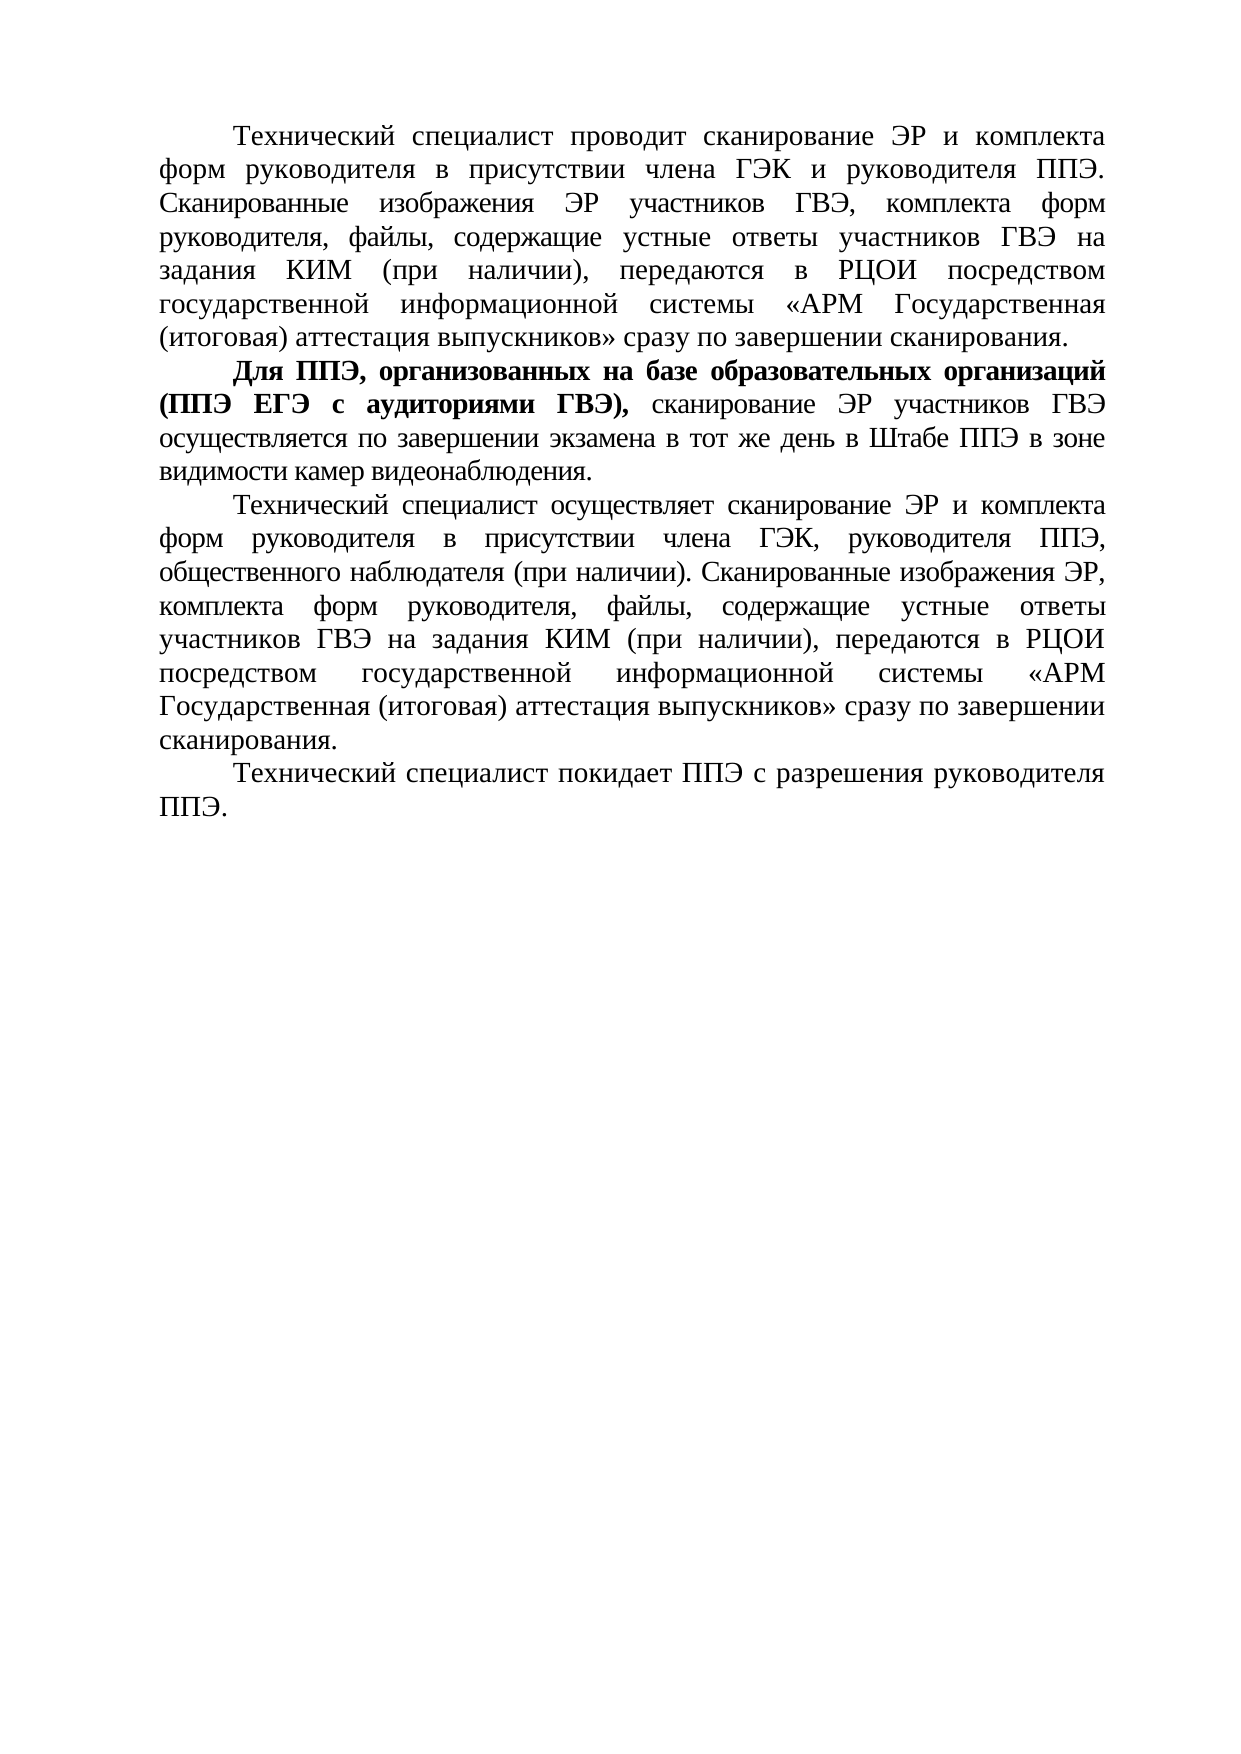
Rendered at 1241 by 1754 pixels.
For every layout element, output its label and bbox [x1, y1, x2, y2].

table_header [148, 118, 1117, 822]
